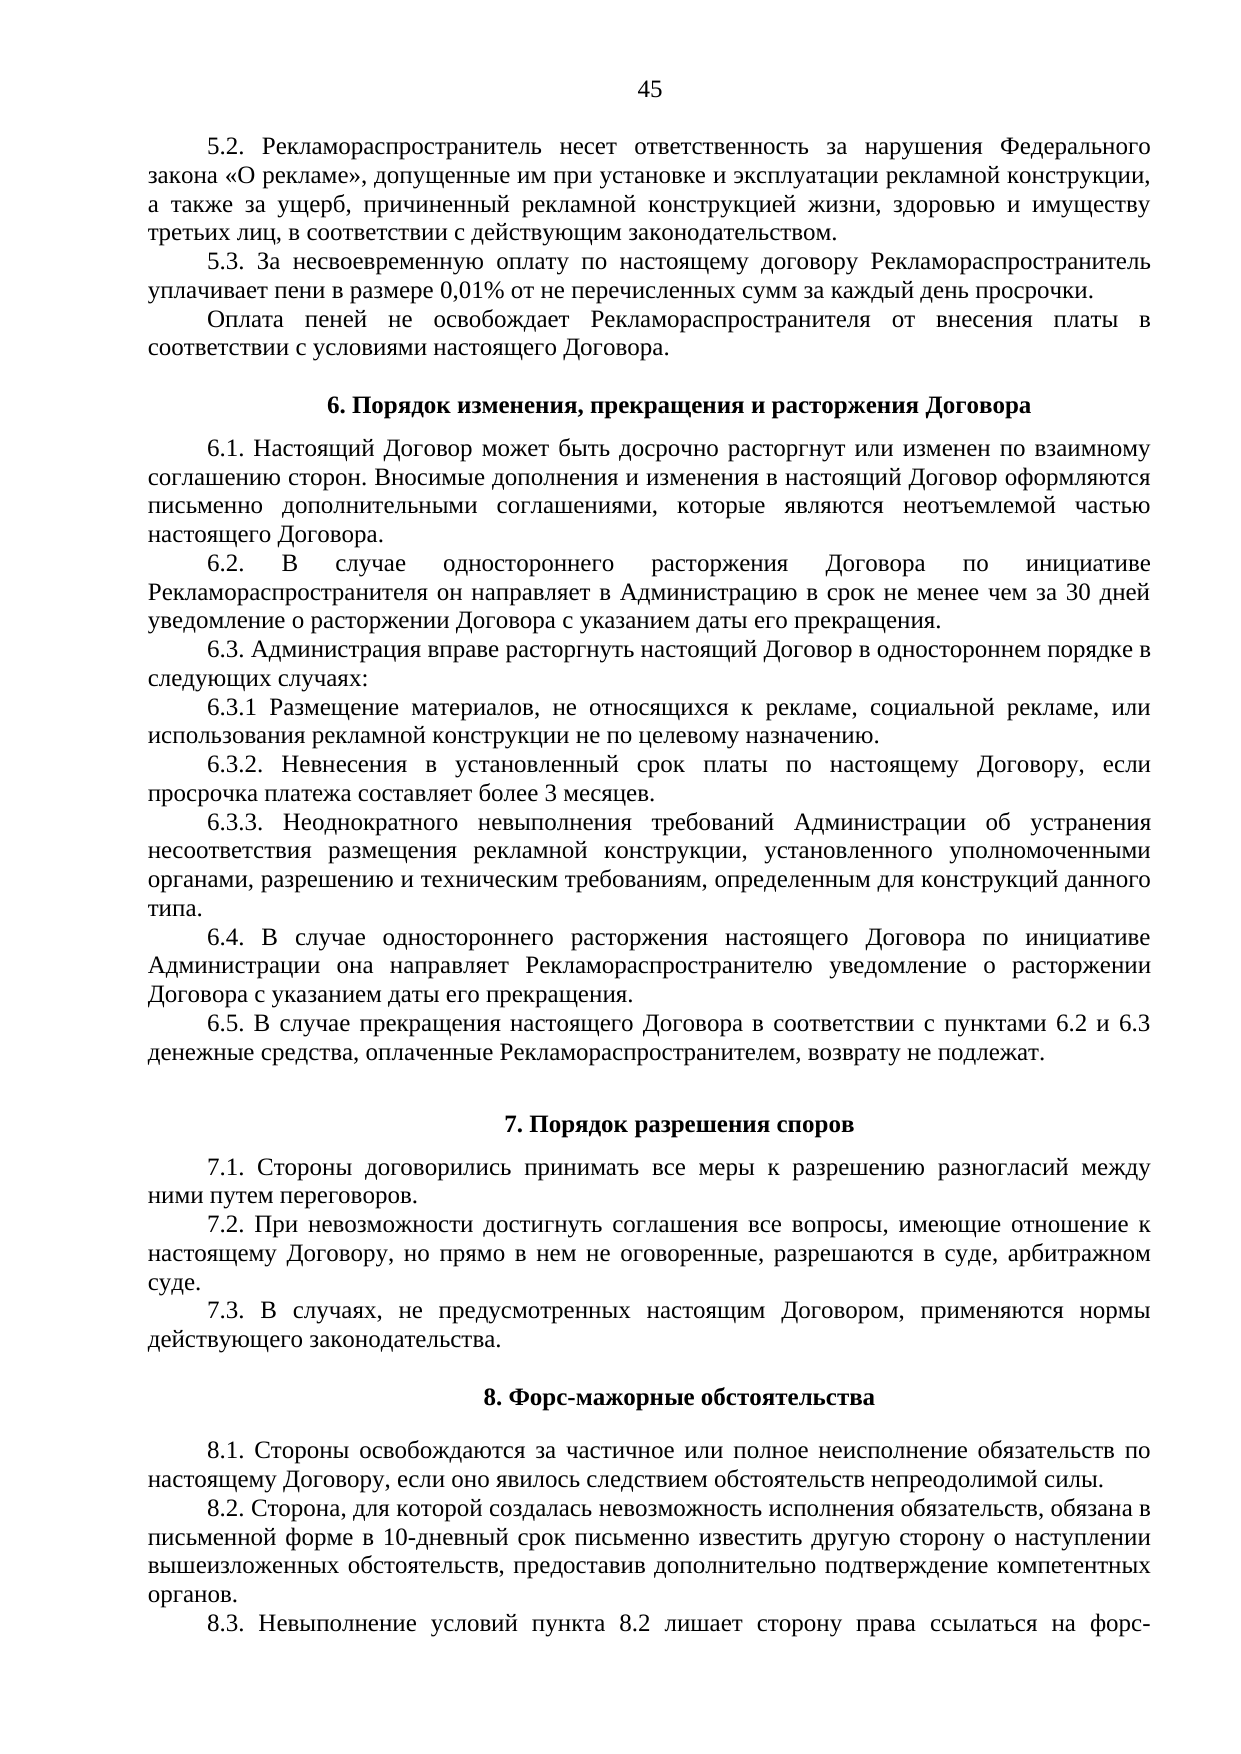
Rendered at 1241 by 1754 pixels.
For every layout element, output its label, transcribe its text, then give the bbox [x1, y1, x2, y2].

text 8. Форс-мажорные обстоятельства [148, 1382, 1152, 1411]
text 7.1. Стороны договорились принимать все меры к разрешению разногласий между ними путем переговоров. [148, 1152, 1152, 1209]
text 6.3.1 Размещение материалов, не относящихся к рекламе, социальной рекламе, или использования рекламной конструкции не по целевому назначению. [148, 692, 1152, 749]
text 6.5. В случае прекращения настоящего Договора в соответствии с пунктами 6.2 и 6.3 денежные средства, оплаченные Рекламораспространителем, возврату не подлежат. [148, 1008, 1152, 1066]
text 7.2. При невозможности достигнуть соглашения все вопросы, имеющие отношение к настоящему Договору, но прямо в нем не оговоренные, разрешаются в суде, арбитражном суде. [148, 1209, 1152, 1296]
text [148, 1608, 1152, 1637]
text 8.2. Сторона, для которой создалась невозможность исполнения обязательств, обязана в письменной форме в 10-дневный срок письменно известить другую сторону о наступлении вышеизложенных обстоятельств, предоставив дополнительно подтверждение компетентных органов. [148, 1493, 1152, 1608]
text 6.1. Настоящий Договор может быть досрочно расторгнут или изменен по взаимному соглашению сторон. Вносимые дополнения и изменения в настоящий Договор оформляются письменно дополнительными соглашениями, которые являются неотъемлемой частью настоящего Договора. [148, 433, 1152, 548]
text 6.3.2. Невнесения в установленный срок платы по настоящему Договору, если просрочка платежа составляет более 3 месяцев. [148, 749, 1152, 807]
text 6.3.3. Неоднократного невыполнения требований Администрации об устранения несоответствия размещения рекламной конструкции, установленного уполномоченными органами, разрешению и техническим требованиям, определенным для конструкций данного типа. [148, 807, 1152, 922]
text 6.4. В случае одностороннего расторжения настоящего Договора по инициативе Администрации она направляет Рекламораспространителю уведомление о расторжении Договора с указанием даты его прекращения. [148, 922, 1152, 1008]
text 8.1. Стороны освобождаются за частичное или полное неисполнение обязательств по настоящему Договору, если оно явилось следствием обстоятельств непреодолимой силы. [148, 1436, 1152, 1493]
text 6.2. В случае одностороннего расторжения Договора по инициативе Рекламораспространителя он направляет в Администрацию в срок не менее чем за 30 дней уведомление о расторжении Договора с указанием даты его прекращения. [148, 548, 1152, 634]
text 6.3. Администрация вправе расторгнуть настоящий Договор в одностороннем порядке в следующих случаях: [148, 634, 1152, 692]
text 6. Порядок изменения, прекращения и расторжения Договора [148, 390, 1152, 419]
text Оплата пеней не освобождает Рекламораспространителя от внесения платы в соответствии с условиями настоящего Договора. [148, 304, 1152, 361]
text 5.3. За несвоевременную оплату по настоящему договору Рекламораспространитель уплачивает пени в размере 0,01% от не перечисленных сумм за каждый день просрочки. [148, 246, 1152, 304]
text 5.2. Рекламораспространитель несет ответственность за нарушения Федерального закона «О рекламе», допущенные им при установке и эксплуатации рекламной конструкции, а также за ущерб, причиненный рекламной конструкцией жизни, здоровью и имуществу третьих лиц, в соответствии с действующим законодательством. [148, 131, 1152, 246]
text 7. Порядок разрешения споров [148, 1109, 1152, 1137]
text 7.3. В случаях, не предусмотренных настоящим Договором, применяются нормы действующего законодательства. [148, 1296, 1152, 1353]
